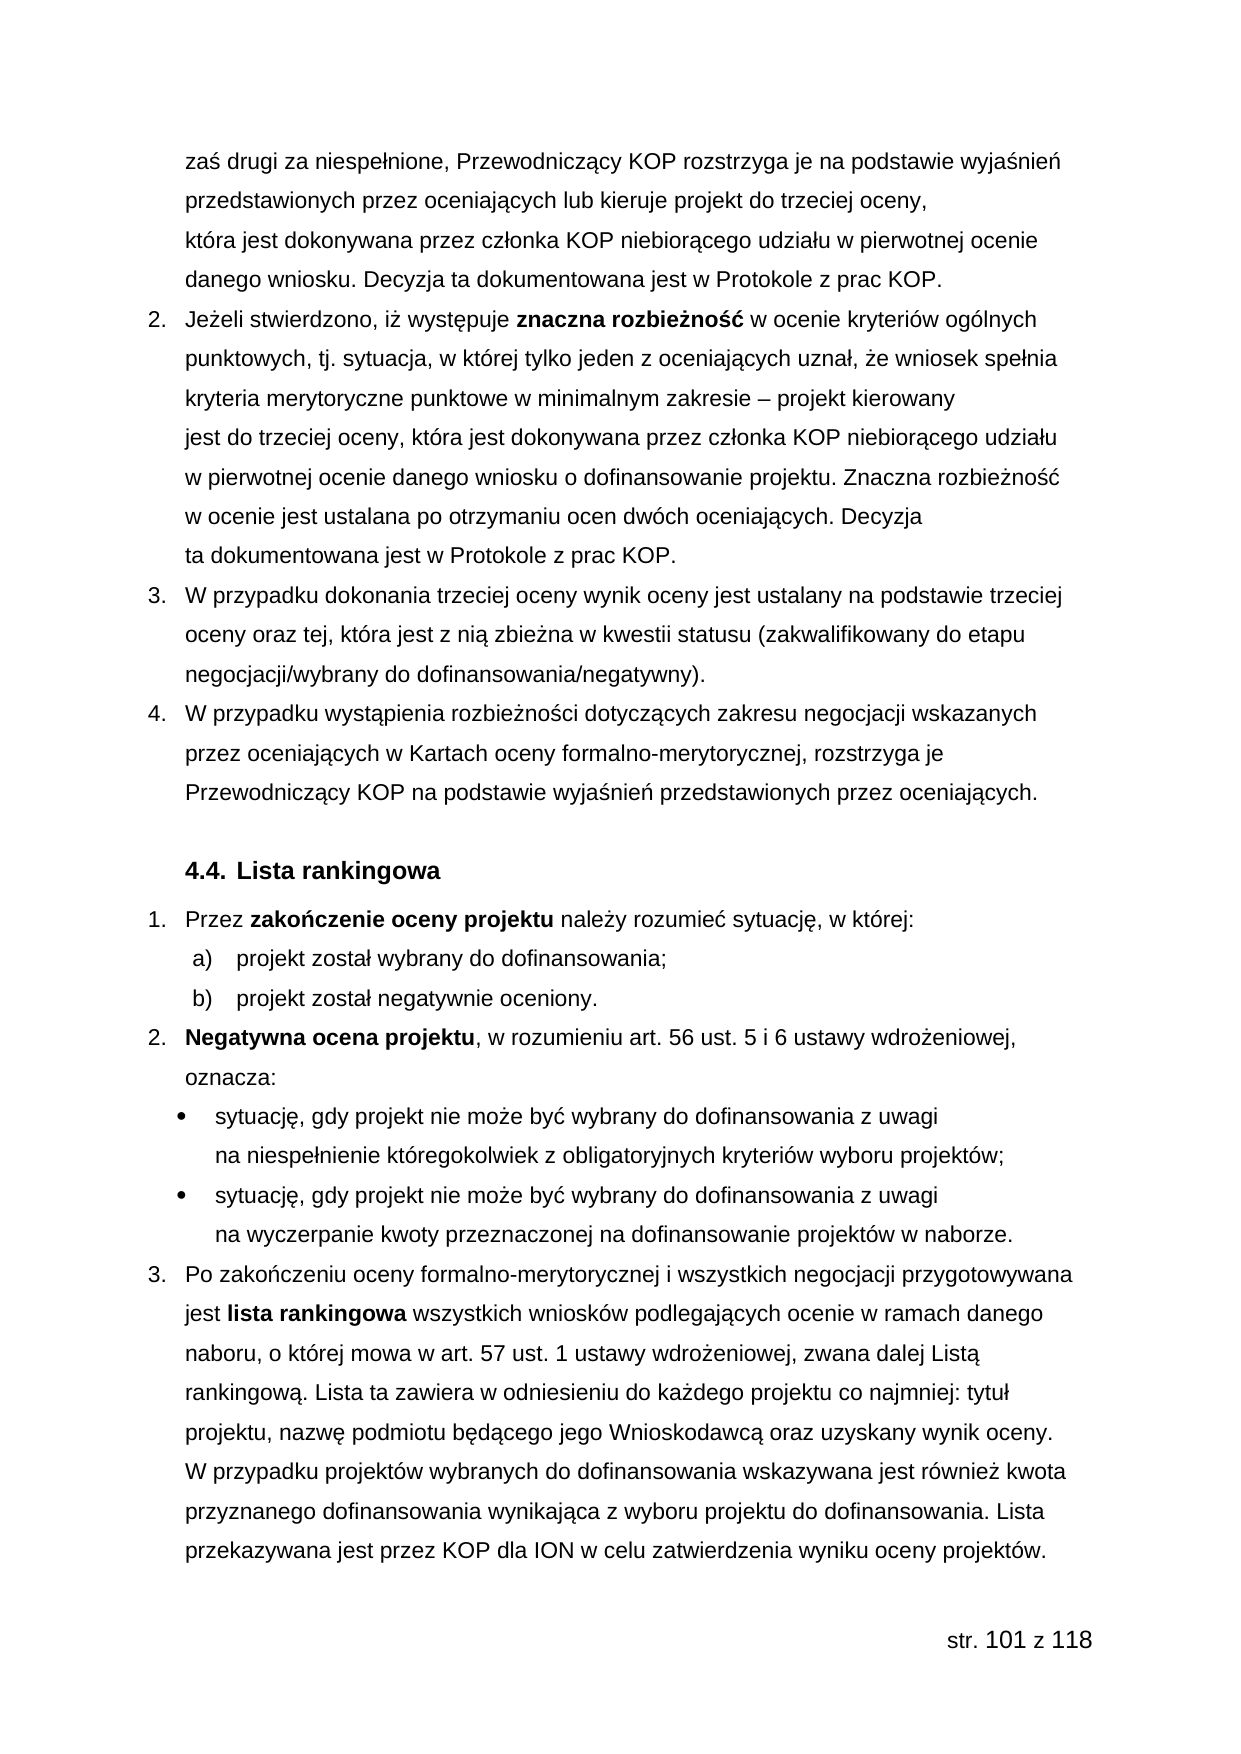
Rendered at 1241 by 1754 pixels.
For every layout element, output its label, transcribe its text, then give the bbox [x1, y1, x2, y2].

list Jeżeli stwierdzono, iż występuje znaczna rozbieżność w ocenie kryteriów ogólnych punktowych, tj. sytuacja, w której tylko jeden z oceniających uznał, że wniosek spełnia kryteria merytoryczne punktowe w minimalnym zakresie – projekt kierowany jest do trzeciej oceny, która jest dokonywana przez członka KOP niebiorącego udziału w pierwotnej ocenie danego wniosku o dofinansowanie projektu. Znaczna rozbieżność w ocenie jest ustalana po otrzymaniu ocen dwóch oceniających. Decyzja ta dokumentowana jest w Protokole z prac KOP. [148, 306, 1093, 569]
list sytuację, gdy projekt nie może być wybrany do dofinansowania z uwagi na wyczerpanie kwoty przeznaczonej na dofinansowanie projektów w naborze. [177, 1182, 1093, 1248]
list Po zakończeniu oceny formalno-merytorycznej i wszystkich negocjacji przygotowywana jest lista rankingowa wszystkich wniosków podlegających ocenie w ramach danego naboru, o której mowa w art. 57 ust. 1 ustawy wdrożeniowej, zwana dalej Listą rankingową. Lista ta zawiera w odniesieniu do każdego projektu co najmniej: tytuł projektu, nazwę podmiotu będącego jego Wnioskodawcą oraz uzyskany wynik oceny. W przypadku projektów wybranych do dofinansowania wskazywana jest również kwota przyznanego dofinansowania wynikająca z wyboru projektu do dofinansowania. Lista przekazywana jest przez KOP dla ION w celu zatwierdzenia wyniku oceny projektów. [148, 1261, 1093, 1564]
list W przypadku wystąpienia rozbieżności dotyczących zakresu negocjacji wskazanych przez oceniających w Kartach oceny formalno-merytorycznej, rozstrzyga je Przewodniczący KOP na podstawie wyjaśnień przedstawionych przez oceniających. [148, 700, 1093, 806]
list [148, 148, 1093, 292]
list sytuację, gdy projekt nie może być wybrany do dofinansowania z uwagi na niespełnienie któregokolwiek z obligatoryjnych kryteriów wyboru projektów; [177, 1103, 1093, 1169]
text Lista rankingowa [185, 856, 1093, 885]
list Przez zakończenie oceny projektu należy rozumieć sytuację, w której: [148, 906, 1093, 932]
list W przypadku dokonania trzeciej oceny wynik oceny jest ustalany na podstawie trzeciej oceny oraz tej, która jest z nią zbieżna w kwestii statusu (zakwalifikowany do etapu negocjacji/wybrany do dofinansowania/negatywny). [148, 582, 1093, 687]
list Negatywna ocena projektu, w rozumieniu art. 56 ust. 5 i 6 ustawy wdrożeniowej, oznacza: [148, 1024, 1093, 1090]
list projekt został wybrany do dofinansowania; [192, 945, 1093, 971]
list projekt został negatywnie oceniony. [192, 984, 1093, 1011]
